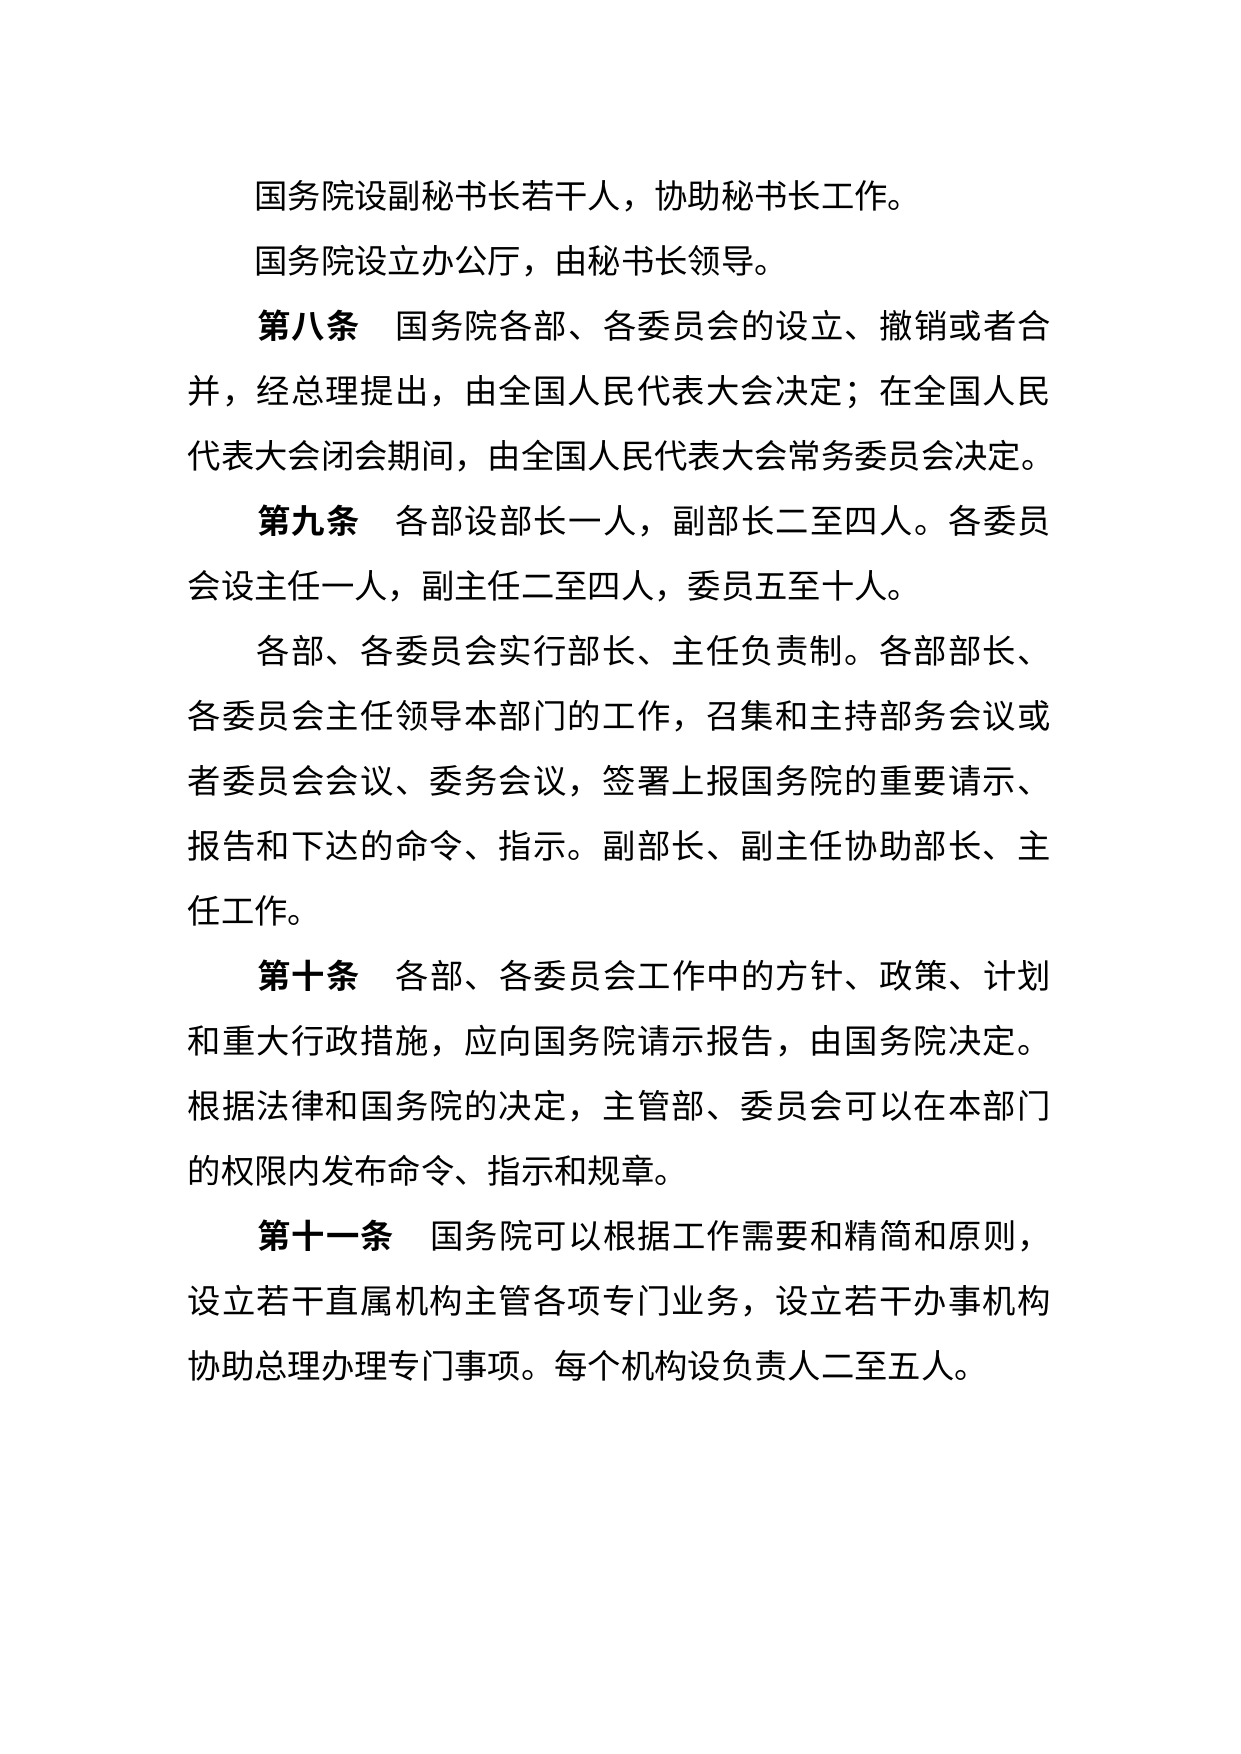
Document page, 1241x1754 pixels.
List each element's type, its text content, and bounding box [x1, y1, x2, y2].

text 国务院设副秘书长若干人，协助秘书长工作。 [187, 162, 1053, 227]
text 第十条 各部、各委员会工作中的方针、政策、计划和重大行政措施，应向国务院请示报告，由国务院决定。根据法律和国务院的决定，主管部、委员会可以在本部门的权限内发布命令、指示和规章。 [187, 942, 1053, 1202]
text 第十一条 国务院可以根据工作需要和精简和原则，设立若干直属机构主管各项专门业务，设立若干办事机构协助总理办理专门事项。每个机构设负责人二至五人。 [187, 1202, 1053, 1397]
text 各部、各委员会实行部长、主任负责制。各部部长、各委员会主任领导本部门的工作，召集和主持部务会议或者委员会会议、委务会议，签署上报国务院的重要请示、报告和下达的命令、指示。副部长、副主任协助部长、主任工作。 [187, 617, 1053, 942]
text 第八条 国务院各部、各委员会的设立、撤销或者合并，经总理提出，由全国人民代表大会决定；在全国人民代表大会闭会期间，由全国人民代表大会常务委员会决定。 [187, 292, 1053, 487]
text 第九条 各部设部长一人，副部长二至四人。各委员会设主任一人，副主任二至四人，委员五至十人。 [187, 487, 1053, 617]
text 国务院设立办公厅，由秘书长领导。 [187, 227, 1053, 292]
